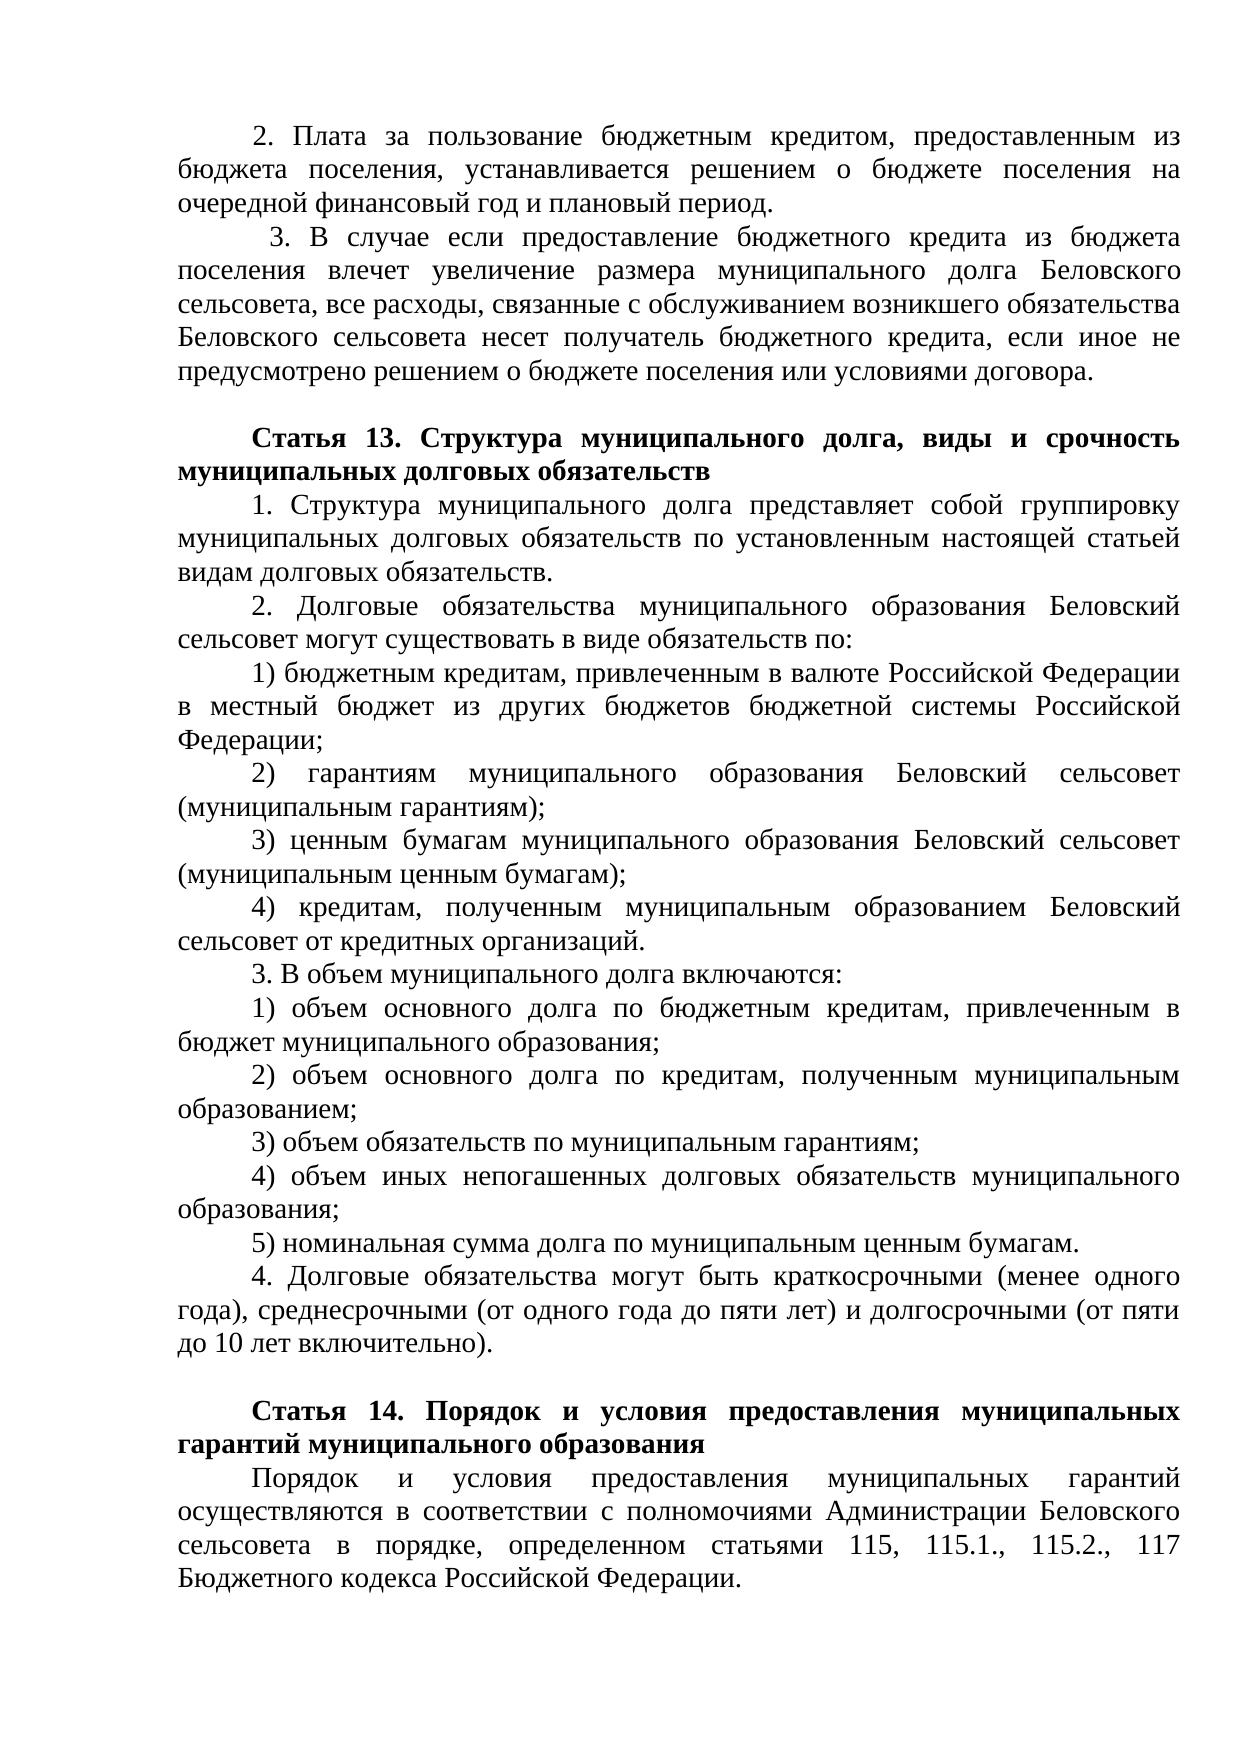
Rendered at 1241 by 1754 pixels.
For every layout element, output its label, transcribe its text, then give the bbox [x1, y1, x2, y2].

list 4) кредитам, полученным муниципальным образованием Беловский сельсовет от кредитных организаций. [177, 889, 1181, 957]
list 1. Структура муниципального долга представляет собой группировку муниципальных долговых обязательств по установленным настоящей статьей видам долговых обязательств. [177, 487, 1181, 588]
list 1) бюджетным кредитам, привлеченным в валюте Российской Федерации в местный бюджет из других бюджетов бюджетной системы Российской Федерации; [177, 655, 1181, 755]
text 2. Плата за пользование бюджетным кредитом, предоставленным из бюджета поселения, устанавливается решением о бюджете поселения на очередной финансовый год и плановый период. [177, 118, 1181, 219]
list 1) объем основного долга по бюджетным кредитам, привлеченным в бюджет муниципального образования; [177, 990, 1181, 1057]
list 4. Долговые обязательства могут быть краткосрочными (менее одного года), среднесрочными (от одного года до пяти лет) и долгосрочными (от пяти до 10 лет включительно). [177, 1258, 1181, 1359]
list Статья 13. Структура муниципального долга, виды и срочность муниципальных долговых обязательств [177, 420, 1181, 487]
list Статья 14. Порядок и условия предоставления муниципальных гарантий муниципального образования [177, 1393, 1181, 1460]
list 2) гарантиям муниципального образования Беловский сельсовет (муниципальным гарантиям); [177, 755, 1181, 822]
list 2. Долговые обязательства муниципального образования Беловский сельсовет могут существовать в виде обязательств по: [177, 588, 1181, 655]
text 3. В случае если предоставление бюджетного кредита из бюджета поселения влечет увеличение размера муниципального долга Беловского сельсовета, все расходы, связанные с обслуживанием возникшего обязательства Беловского сельсовета несет получатель бюджетного кредита, если иное не предусмотрено решением о бюджете поселения или условиями договора. [177, 219, 1181, 386]
list 2) объем основного долга по кредитам, полученным муниципальным образованием; [177, 1057, 1181, 1124]
list 3) ценным бумагам муниципального образования Беловский сельсовет (муниципальным ценным бумагам); [177, 822, 1181, 889]
list 3. В объем муниципального долга включаются: [177, 957, 1181, 990]
list 5) номинальная сумма долга по муниципальным ценным бумагам. [177, 1225, 1181, 1258]
list 4) объем иных непогашенных долговых обязательств муниципального образования; [177, 1158, 1181, 1225]
list Порядок и условия предоставления муниципальных гарантий осуществляются в соответствии с полномочиями Администрации Беловского сельсовета в порядке, определенном статьями 115, 115.1., 115.2., 117 Бюджетного кодекса Российской Федерации. [177, 1460, 1181, 1594]
list 3) объем обязательств по муниципальным гарантиям; [177, 1124, 1181, 1158]
